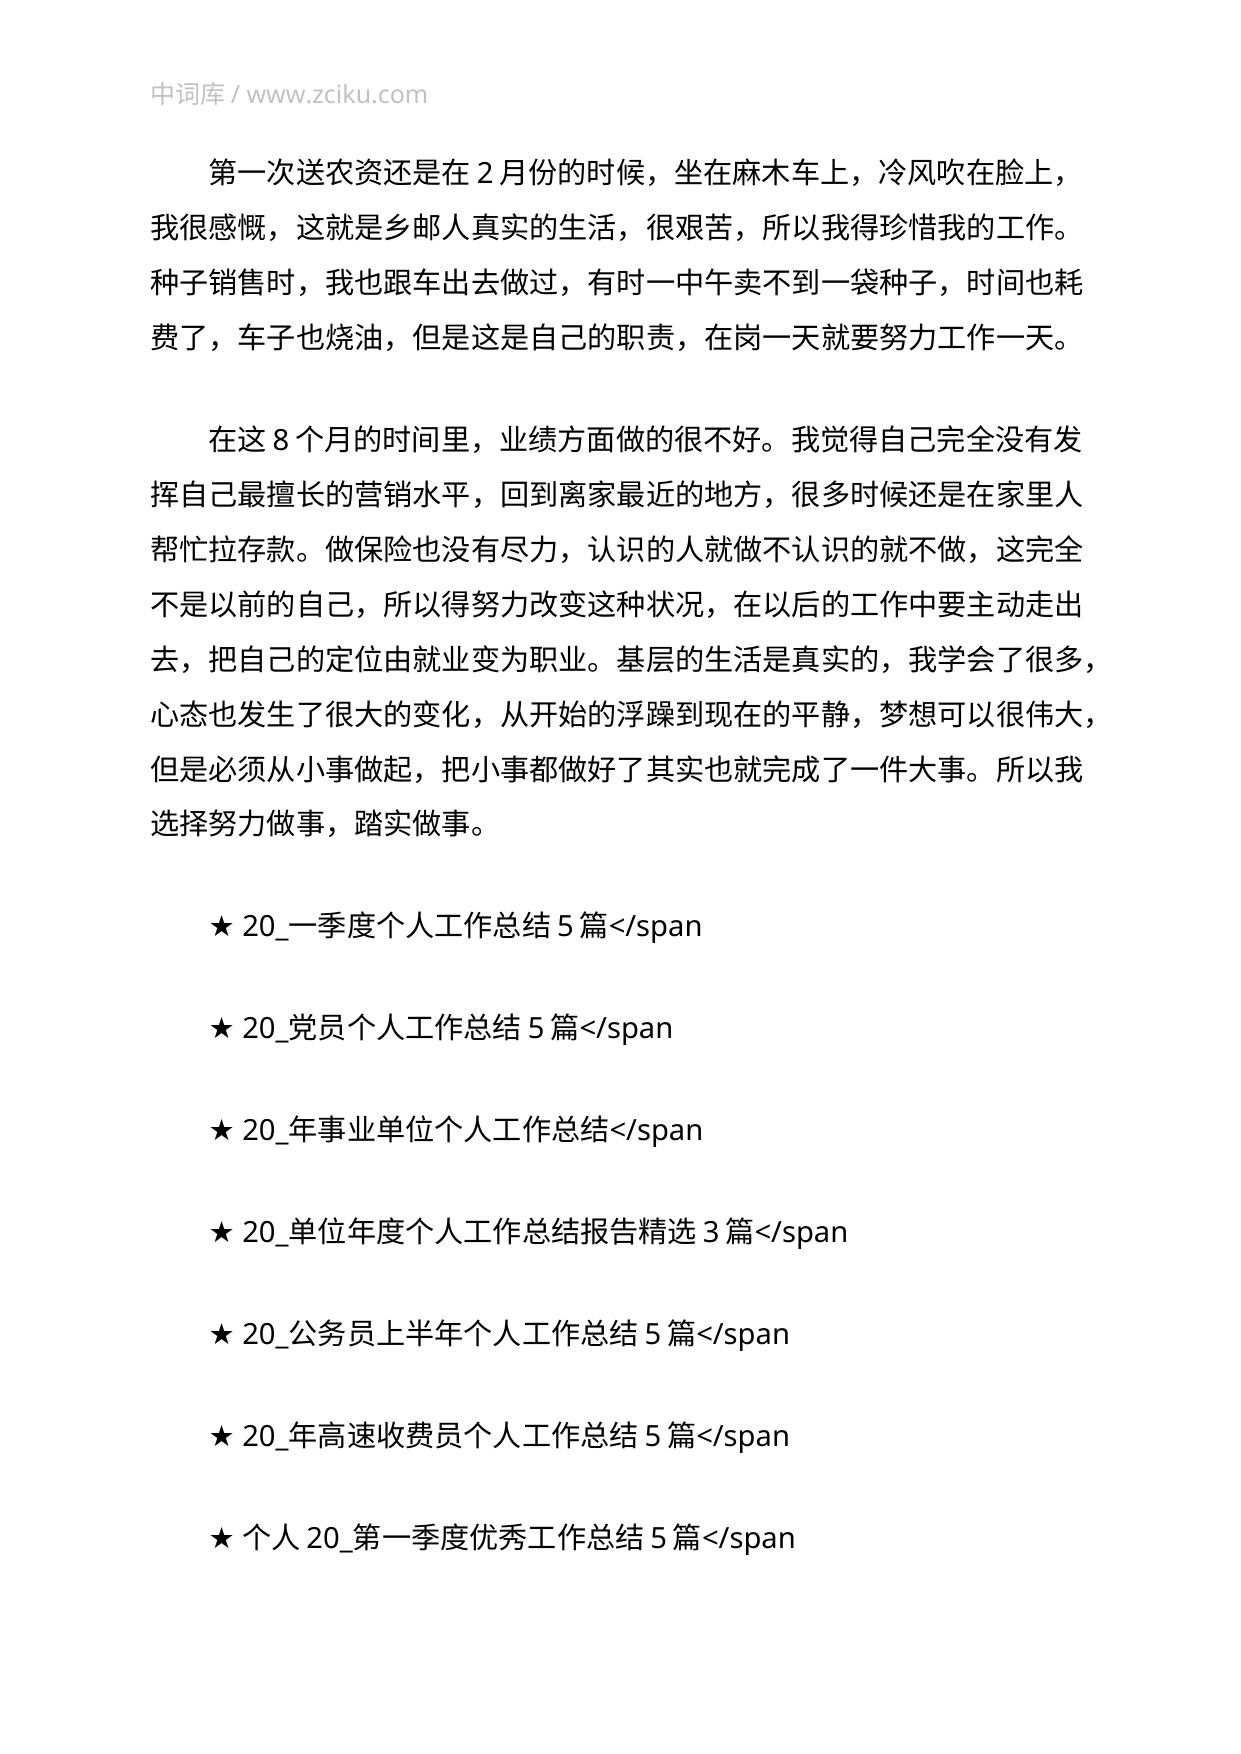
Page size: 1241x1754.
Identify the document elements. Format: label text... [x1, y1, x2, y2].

text 第一次送农资还是在2月份的时候，坐在麻木车上，冷风吹在脸上，我很感慨，这就是乡邮人真实的生活，很艰苦，所以我得珍惜我的工作。种子销售时，我也跟车出去做过，有时一中午卖不到一袋种子，时间也耗费了，车子也烧油，但是这是自己的职责，在岗一天就要努力工作一天。 [150, 150, 1090, 357]
text 在这8个月的时间里，业绩方面做的很不好。我觉得自己完全没有发挥自己最擅长的营销水平，回到离家最近的地方，很多时候还是在家里人帮忙拉存款。做保险也没有尽力，认识的人就做不认识的就不做，这完全不是以前的自己，所以得努力改变这种状况，在以后的工作中要主动走出去，把自己的定位由就业变为职业。基层的生活是真实的，我学会了很多，心态也发生了很大的变化，从开始的浮躁到现在的平静，梦想可以很伟大，但是必须从小事做起，把小事都做好了其实也就完成了一件大事。所以我选择努力做事，踏实做事。 [150, 417, 1090, 843]
text ★ 20_党员个人工作总结5篇</span [150, 1005, 1090, 1047]
text ★ 个人20_第一季度优秀工作总结5篇</span [150, 1514, 1090, 1557]
text ★ 20_公务员上半年个人工作总结5篇</span [150, 1311, 1090, 1353]
text ★ 20_年高速收费员个人工作总结5篇</span [150, 1413, 1090, 1455]
text ★ 20_一季度个人工作总结5篇</span [150, 903, 1090, 945]
text ★ 20_年事业单位个人工作总结</span [150, 1107, 1090, 1149]
text ★ 20_单位年度个人工作总结报告精选3篇</span [150, 1209, 1090, 1251]
